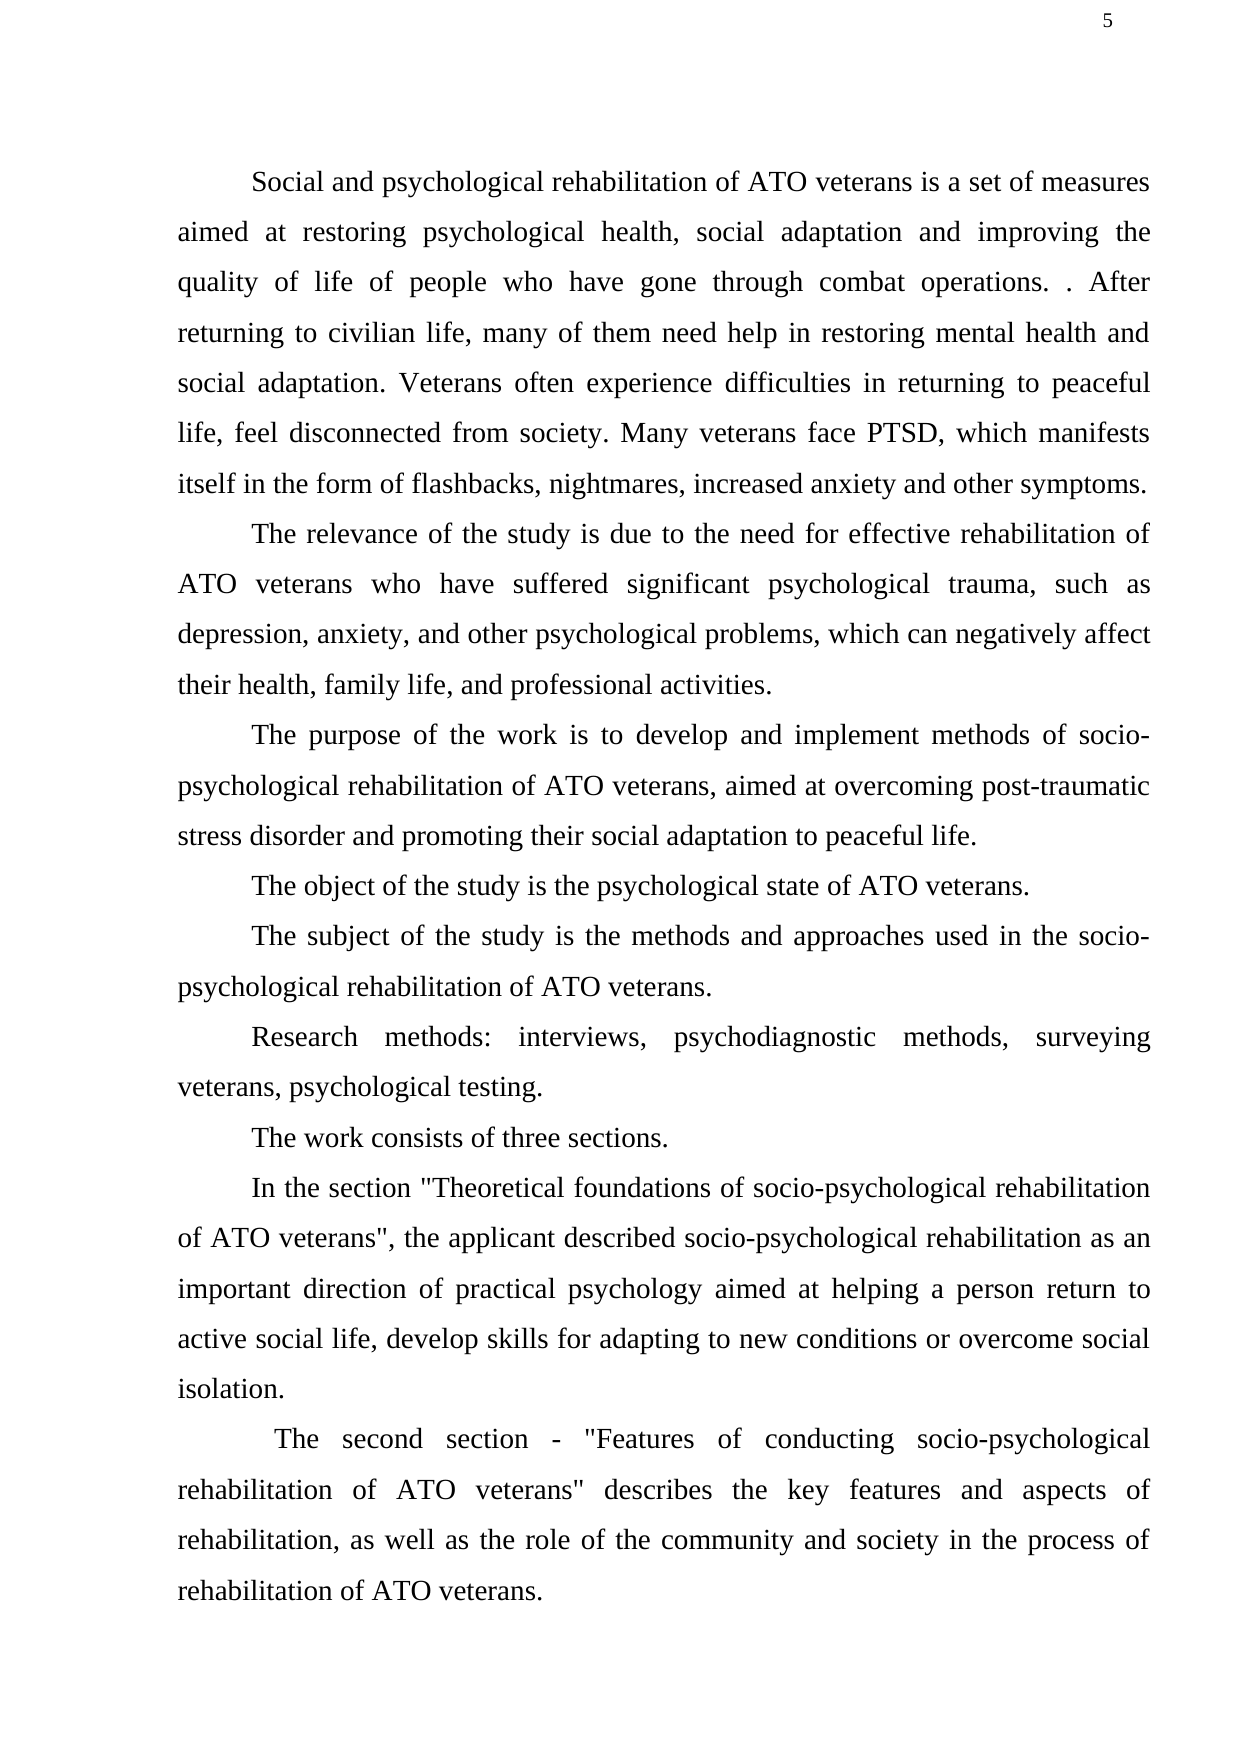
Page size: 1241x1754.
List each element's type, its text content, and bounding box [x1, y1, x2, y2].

text Social and psychological rehabilitation of ATO veterans is a set of measures aimed at restoring psychological health, social adaptation and improving the quality of life of people who have gone through combat operations. . After returning to civilian life, many of them need help in restoring mental health and social adaptation. Veterans often experience difficulties in returning to peaceful life, feel disconnected from society. Many veterans face PTSD, which manifests itself in the form of flashbacks, nightmares, increased anxiety and other symptoms. [177, 164, 1152, 499]
text The object of the study is the psychological state of ATO veterans. [177, 868, 1152, 902]
text The second section - "Features of conducting socio-psychological rehabilitation of ATO veterans" describes the key features and aspects of rehabilitation, as well as the role of the community and society in the process of rehabilitation of ATO veterans. [177, 1422, 1152, 1606]
text The purpose of the work is to develop and implement methods of socio-psychological rehabilitation of ATO veterans, aimed at overcoming post-traumatic stress disorder and promoting their social adaptation to peaceful life. [177, 717, 1152, 851]
text The work consists of three sections. [177, 1120, 1152, 1153]
text The subject of the study is the methods and approaches used in the socio-psychological rehabilitation of ATO veterans. [177, 918, 1152, 1002]
text Research methods: interviews, psychodiagnostic methods, surveying veterans, psychological testing. [177, 1019, 1152, 1103]
text In the section "Theoretical foundations of socio-psychological rehabilitation of ATO veterans", the applicant described socio-psychological rehabilitation as an important direction of practical psychology aimed at helping a person return to active social life, develop skills for adapting to new conditions or overcome social isolation. [177, 1170, 1152, 1405]
text The relevance of the study is due to the need for effective rehabilitation of ATO veterans who have suffered significant psychological trauma, such as depression, anxiety, and other psychological problems, which can negatively affect their health, family life, and professional activities. [177, 516, 1152, 701]
